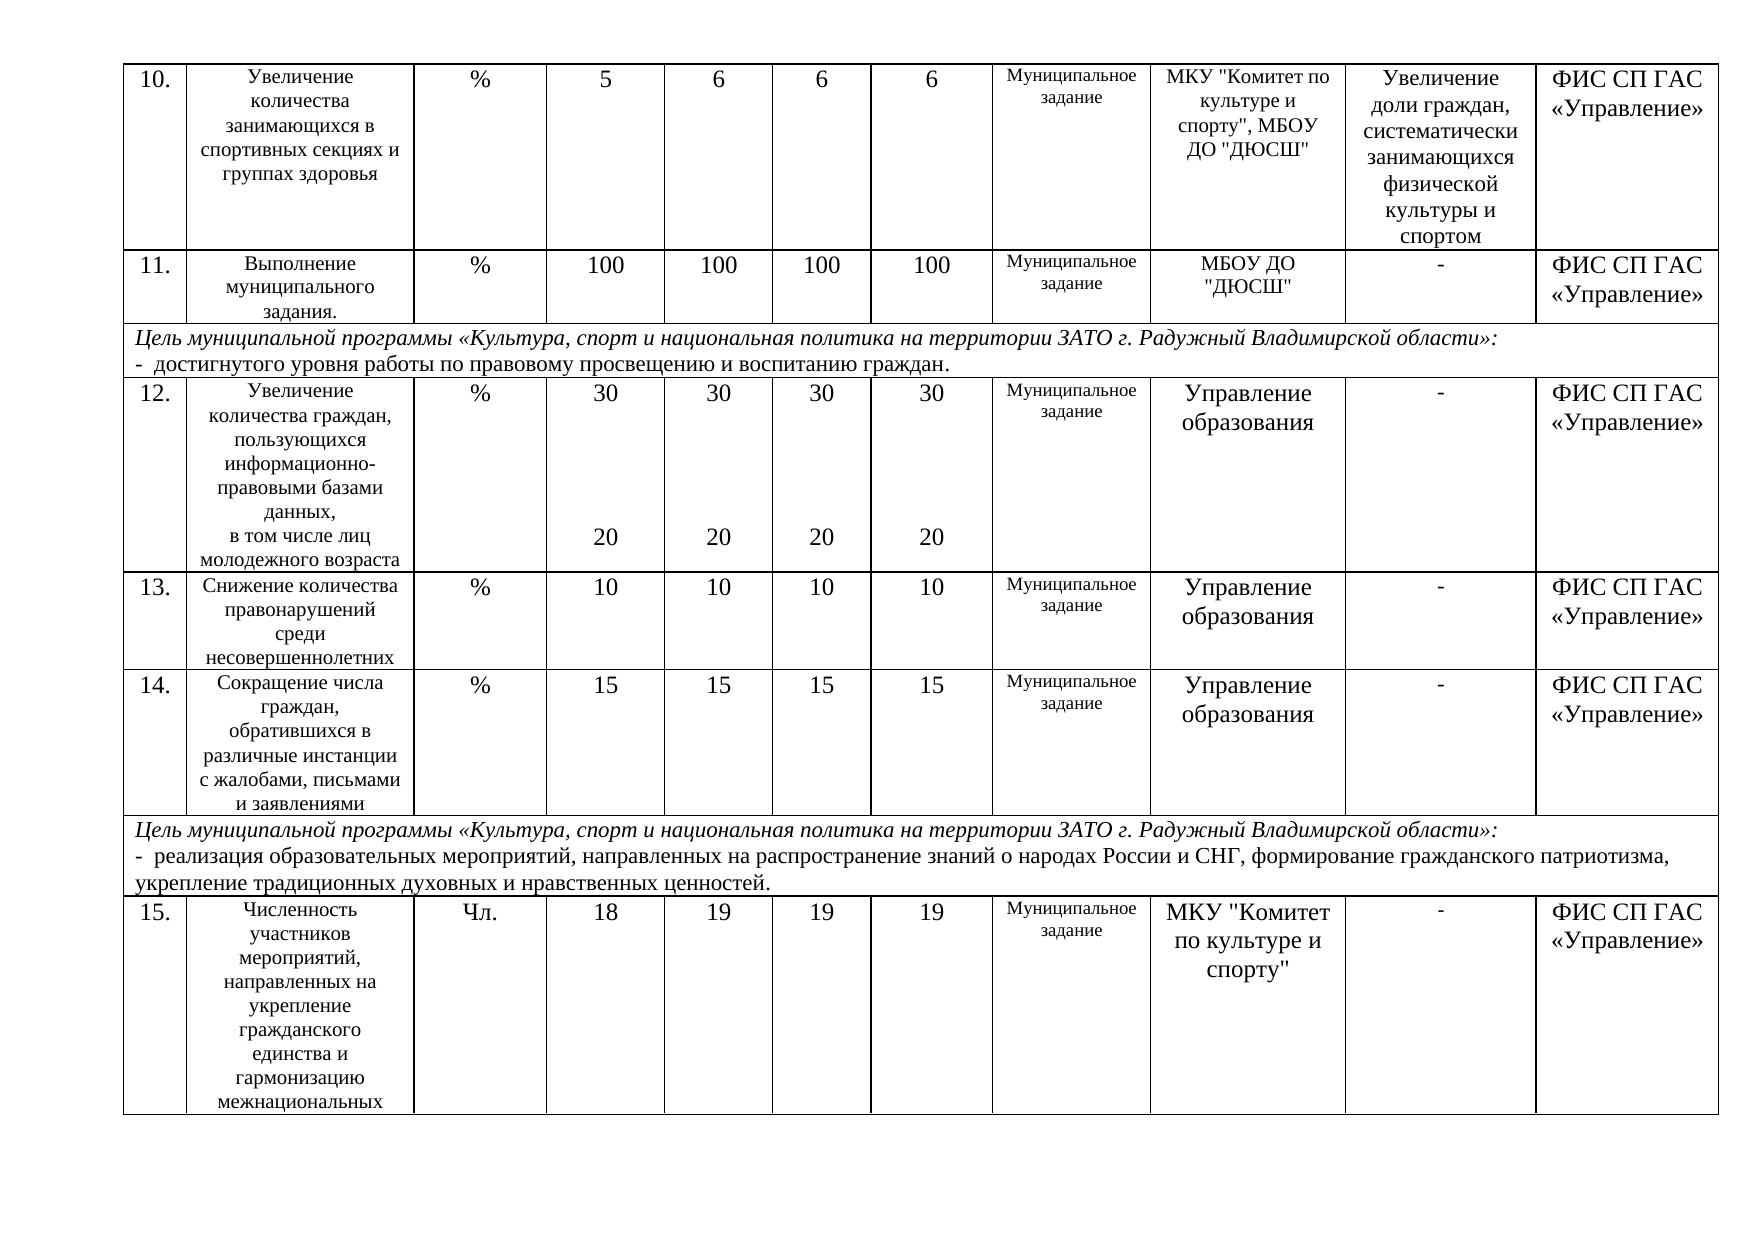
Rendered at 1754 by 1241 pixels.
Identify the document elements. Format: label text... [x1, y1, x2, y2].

table_cell 10 [665, 573, 772, 669]
table_cell % [415, 378, 546, 571]
table_cell Управление образования [1151, 670, 1345, 815]
table_cell 100 [547, 251, 664, 323]
table_cell 10. [124, 65, 186, 249]
table_cell ФИС СП ГАС «Управление» [1537, 573, 1718, 669]
table_cell 18 [547, 897, 664, 1113]
table_cell % [415, 670, 546, 815]
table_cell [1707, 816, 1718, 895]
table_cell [1525, 65, 1535, 249]
table_cell Увеличение количества занимающихся в спортивных секциях и группах здоровья [187, 65, 413, 249]
table_cell ФИС СП ГАС «Управление» [1537, 251, 1718, 323]
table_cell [1151, 897, 1345, 1113]
table_cell 10 [872, 573, 992, 669]
table_cell 19 [773, 897, 870, 1113]
table_cell 13. [124, 573, 186, 669]
table_cell Муниципальное задание [993, 378, 1150, 571]
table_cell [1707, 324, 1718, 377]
table_cell 10 [547, 573, 664, 669]
table_cell Чл. [415, 897, 546, 1113]
table_cell Муниципальное задание [993, 573, 1150, 669]
table_cell МБОУ ДО "ДЮСШ" [1151, 251, 1345, 323]
table_cell 15 [547, 670, 664, 815]
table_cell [993, 897, 1150, 1113]
table_cell 15. [124, 897, 186, 1113]
table_cell Управление образования [1151, 378, 1345, 571]
table_cell - [1346, 251, 1535, 323]
table_cell Управление образования [1151, 573, 1345, 669]
table_cell 19 [872, 897, 992, 1113]
table_cell 14. [124, 670, 186, 815]
table_cell 6 [665, 65, 772, 249]
table_cell % [415, 573, 546, 669]
table_cell Увеличение количества граждан, пользующихся информационно-правовыми базами данных, в том числе лиц молодежного возраста [187, 378, 413, 571]
table_cell 30 20 [872, 378, 992, 571]
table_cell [187, 897, 413, 1113]
table_cell 6 [773, 65, 870, 249]
table_cell 19 [665, 897, 772, 1113]
table_cell 12. [124, 378, 186, 571]
table_cell Муниципальное задание [993, 251, 1150, 323]
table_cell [1537, 897, 1718, 1113]
table_cell 15 [665, 670, 772, 815]
table_cell 30 20 [547, 378, 664, 571]
table_cell 30 20 [773, 378, 870, 571]
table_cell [993, 65, 1150, 249]
table_cell 5 [547, 65, 664, 249]
table_cell - [1346, 378, 1535, 571]
table_cell Муниципальное задание [993, 670, 1150, 815]
table_cell Выполнение муниципального задания. [187, 251, 413, 323]
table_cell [1537, 65, 1718, 249]
table_cell 15 [773, 670, 870, 815]
table_cell ФИС СП ГАС «Управление» [1537, 378, 1718, 571]
table_cell - [1346, 897, 1535, 1113]
table_cell % [415, 65, 546, 249]
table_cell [1346, 65, 1357, 249]
table_cell 15 [872, 670, 992, 815]
table_cell - [1346, 670, 1535, 815]
table_cell 100 [665, 251, 772, 323]
table_cell Сокращение числа граждан, обратившихся в различные инстанции с жалобами, письмами и заявлениями [187, 670, 413, 815]
table_cell 10 [773, 573, 870, 669]
table_cell 100 [872, 251, 992, 323]
table_cell МКУ "Комитет по культуре и спорту", МБОУ ДО "ДЮСШ" [1151, 65, 1345, 249]
table_cell ФИС СП ГАС «Управление» [1537, 670, 1718, 815]
table_cell 6 [872, 65, 992, 249]
table_cell 100 [773, 251, 870, 323]
table_cell - [1346, 573, 1535, 669]
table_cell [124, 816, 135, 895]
table_cell 30 20 [665, 378, 772, 571]
table_cell Снижение количества правонарушений среди несовершеннолетних [187, 573, 413, 669]
table_cell % [415, 251, 546, 323]
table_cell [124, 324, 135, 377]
table_cell 11. [124, 251, 186, 323]
